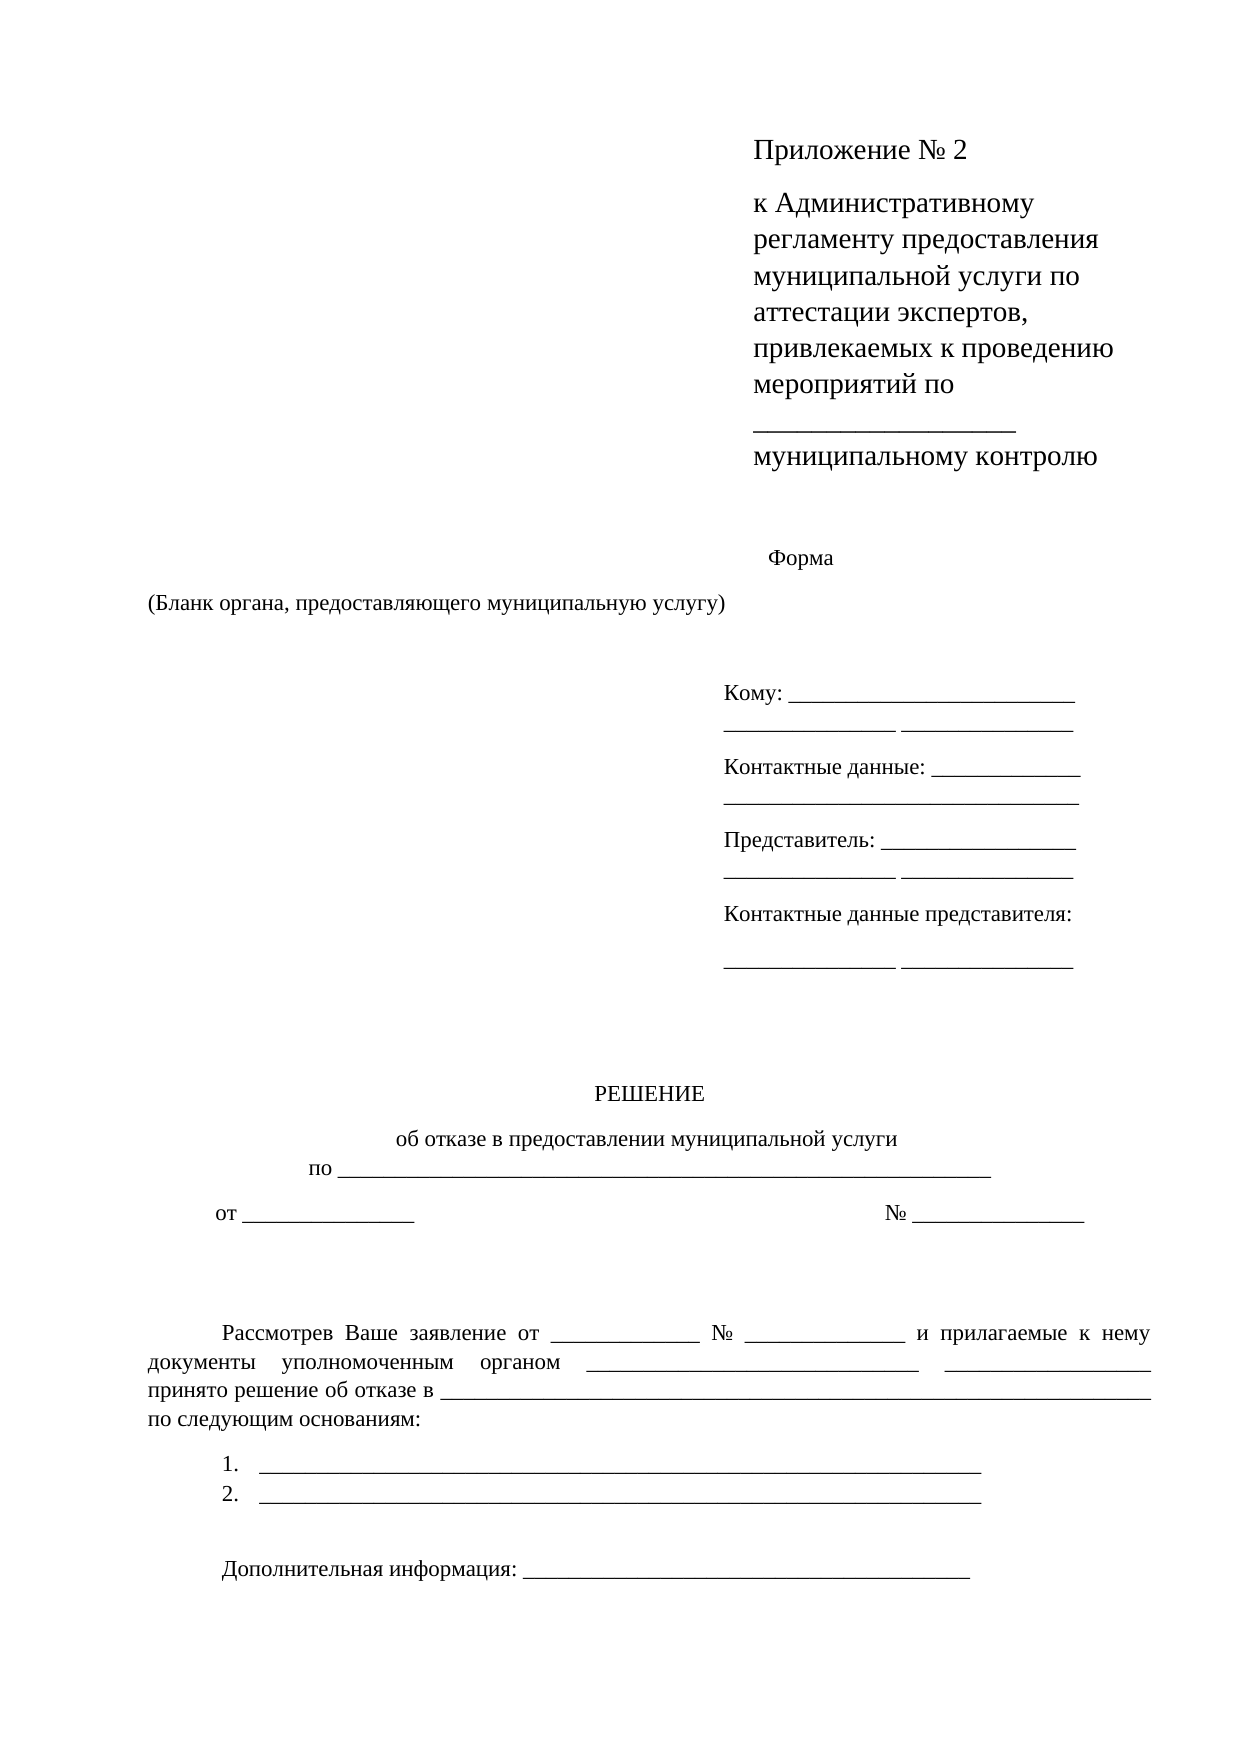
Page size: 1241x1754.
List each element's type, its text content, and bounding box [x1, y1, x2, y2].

text Представитель: _________________ _______________ _______________ [724, 826, 1152, 881]
list _______________________________________________________________ [222, 1480, 1152, 1506]
text Рассмотрев Ваше заявление от _____________ № ______________ и прилагаемые к нему документы уполномоченным органом _____________________________ __________________ принято решение об отказе в ______________________________________________________________ по следующим основаниям: [148, 1319, 1152, 1431]
text Форма [768, 544, 1152, 570]
text РЕШЕНИЕ [148, 1080, 1152, 1107]
text Контактные данные: _____________ _______________________________ [724, 753, 1152, 808]
list _______________________________________________________________ [222, 1450, 1152, 1476]
text от _______________ № _______________ [148, 1199, 1152, 1225]
text Дополнительная информация: _______________________________________ [148, 1555, 1152, 1582]
text об отказе в предоставлении муниципальной услуги по _________________________________________________________ [148, 1125, 1152, 1180]
text Контактные данные представителя: [724, 900, 1152, 926]
text _______________ _______________ [724, 945, 1152, 971]
text Приложение № 2 [753, 132, 1152, 166]
text (Бланк органа, предоставляющего муниципальную услугу) [148, 589, 1152, 615]
text Кому: _________________________ _______________ _______________ [724, 679, 1152, 734]
text к Административному регламенту предоставления муниципальной услуги по аттестации экспертов, привлекаемых к проведению мероприятий по __________________ муниципальному контролю [753, 185, 1152, 472]
